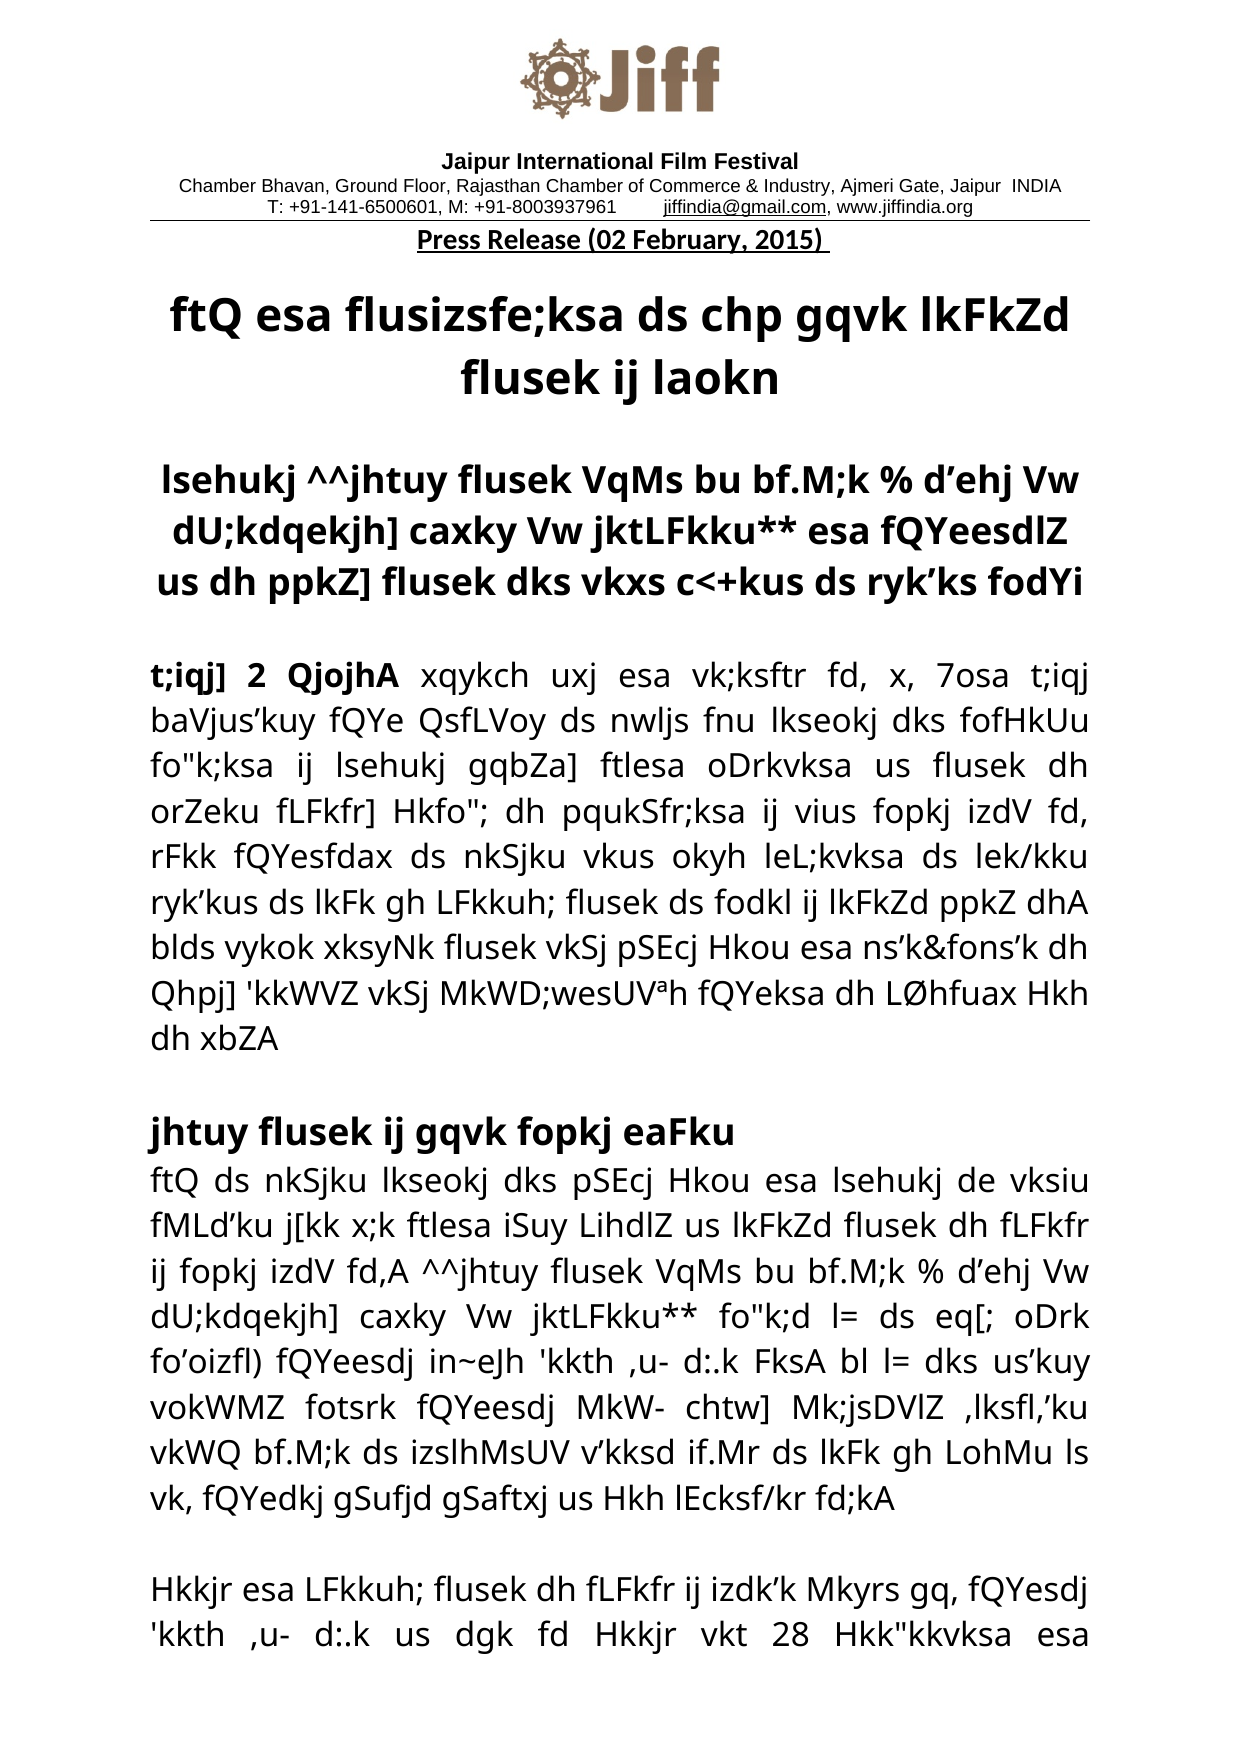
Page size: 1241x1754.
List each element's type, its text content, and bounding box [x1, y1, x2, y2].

text Chamber Bhavan, Ground Floor, Rajasthan Chamber of Commerce & Industry, Ajmeri Gate, Jaipur INDIA [150, 175, 1090, 196]
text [150, 1565, 1090, 1656]
text Press Release (02 February, 2015) [150, 221, 1090, 257]
text lsehukj ^^jhtuy flusek VqMs bu bf.M;k % d’ehj Vw dU;kdqekjh] caxky Vw jktLFkku** esa fQYeesdlZ us dh ppkZ] flusek dks vkxs c<+kus ds ryk’ks fodYi [150, 453, 1090, 606]
text t;iqj] 2 QjojhA xqykch uxj esa vk;ksftr fd, x, 7osa t;iqj baVjus’kuy fQYe QsfLVoy ds nwljs fnu lkseokj dks fofHkUu fo"k;ksa ij lsehukj gqbZa] ftlesa oDrkvksa us flusek dh orZeku fLFkfr] Hkfo"; dh pqukSfr;ksa ij vius fopkj izdV fd, rFkk fQYesfdax ds nkSjku vkus okyh leL;kvksa ds lek/kku ryk’kus ds lkFk gh LFkkuh; flusek ds fodkl ij lkFkZd ppkZ dhA blds vykok xksyNk flusek vkSj pSEcj Hkou esa ns’k&fons’k dh Qhpj] 'kkWVZ vkSj MkWD;wesUVªh fQYeksa dh LØhfuax Hkh dh xbZA [150, 651, 1090, 1060]
text ftQ ds nkSjku lkseokj dks pSEcj Hkou esa lsehukj de vksiu fMLd’ku j[kk x;k ftlesa iSuy LihdlZ us lkFkZd flusek dh fLFkfr ij fopkj izdV fd,A ^^jhtuy flusek VqMs bu bf.M;k % d’ehj Vw dU;kdqekjh] caxky Vw jktLFkku** fo"k;d l= ds eq[; oDrk fo’oizfl) fQYeesdj in~eJh 'kkth ,u- d:.k FksA bl l= dks us’kuy vokWMZ fotsrk fQYeesdj MkW- chtw] Mk;jsDVlZ ,lksfl,’ku vkWQ bf.M;k ds izslhMsUV v’kksd if.Mr ds lkFk gh LohMu ls vk, fQYedkj gSufjd gSaftxj us Hkh lEcksf/kr fd;kA [150, 1157, 1090, 1520]
text T: +91-141-6500601, M: +91-8003937961 jiffindia@gmail.com, www.jiffindia.org [150, 196, 1090, 220]
text Jaipur International Film Festival [150, 148, 1090, 175]
picture [513, 29, 728, 124]
text ftQ esa flusizsfe;ksa ds chp gqvk lkFkZd flusek ij laokn [150, 283, 1090, 407]
text jhtuy flusek ij gqvk fopkj eaFku [150, 1106, 1090, 1157]
